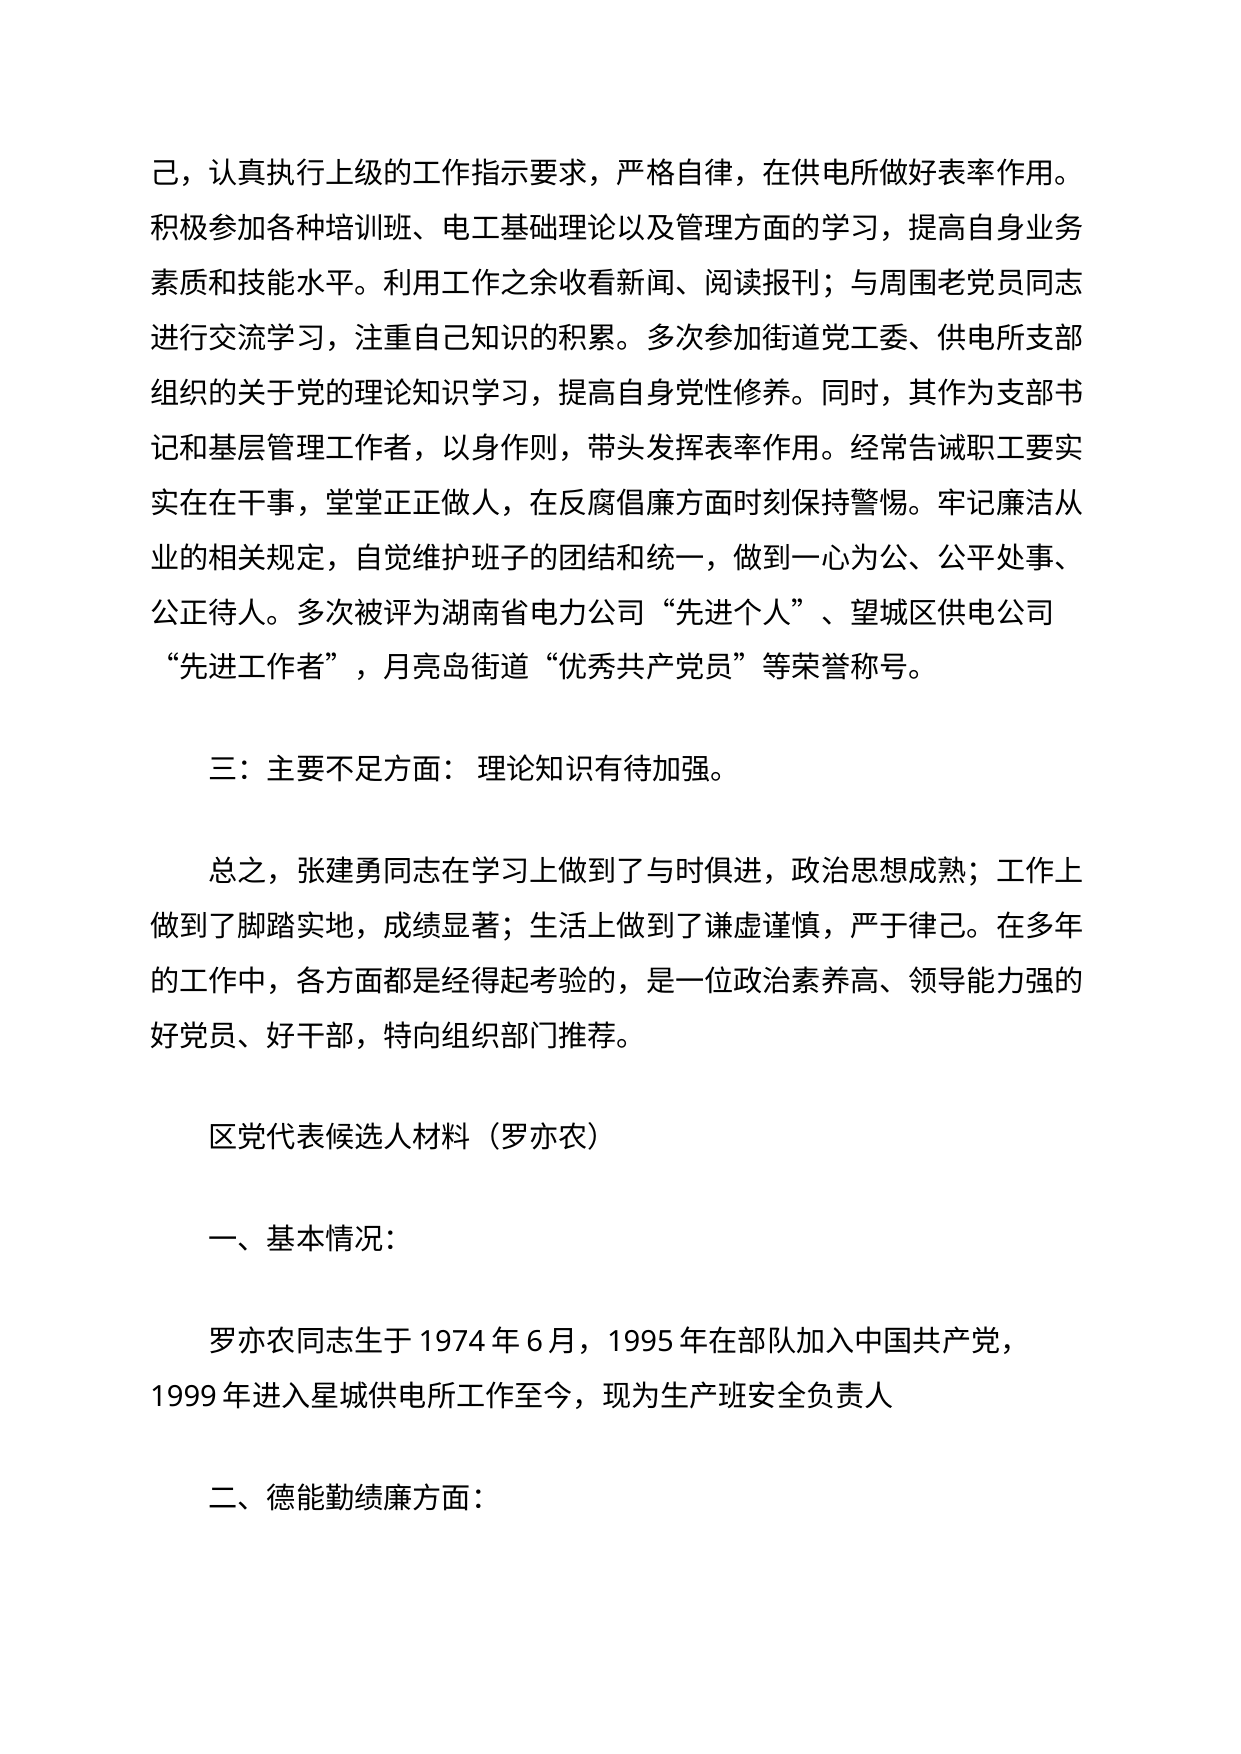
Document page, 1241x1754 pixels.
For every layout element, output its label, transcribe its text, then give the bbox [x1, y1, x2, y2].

text 二、德能勤绩廉方面： [150, 1474, 1090, 1517]
text 罗亦农同志生于1974年6月，1995年在部队加入中国共产党，1999年进入星城供电所工作至今，现为生产班安全负责人 [150, 1318, 1090, 1415]
text 总之，张建勇同志在学习上做到了与时俱进，政治思想成熟；工作上做到了脚踏实地，成绩显著；生活上做到了谦虚谨慎，严于律己。在多年的工作中，各方面都是经得起考验的，是一位政治素养高、领导能力强的好党员、好干部，特向组织部门推荐。 [150, 848, 1090, 1054]
text 一、基本情况： [150, 1216, 1090, 1258]
text 区党代表候选人材料（罗亦农） [150, 1114, 1090, 1156]
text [150, 150, 1090, 686]
text 三：主要不足方面： 理论知识有待加强。 [150, 746, 1090, 788]
